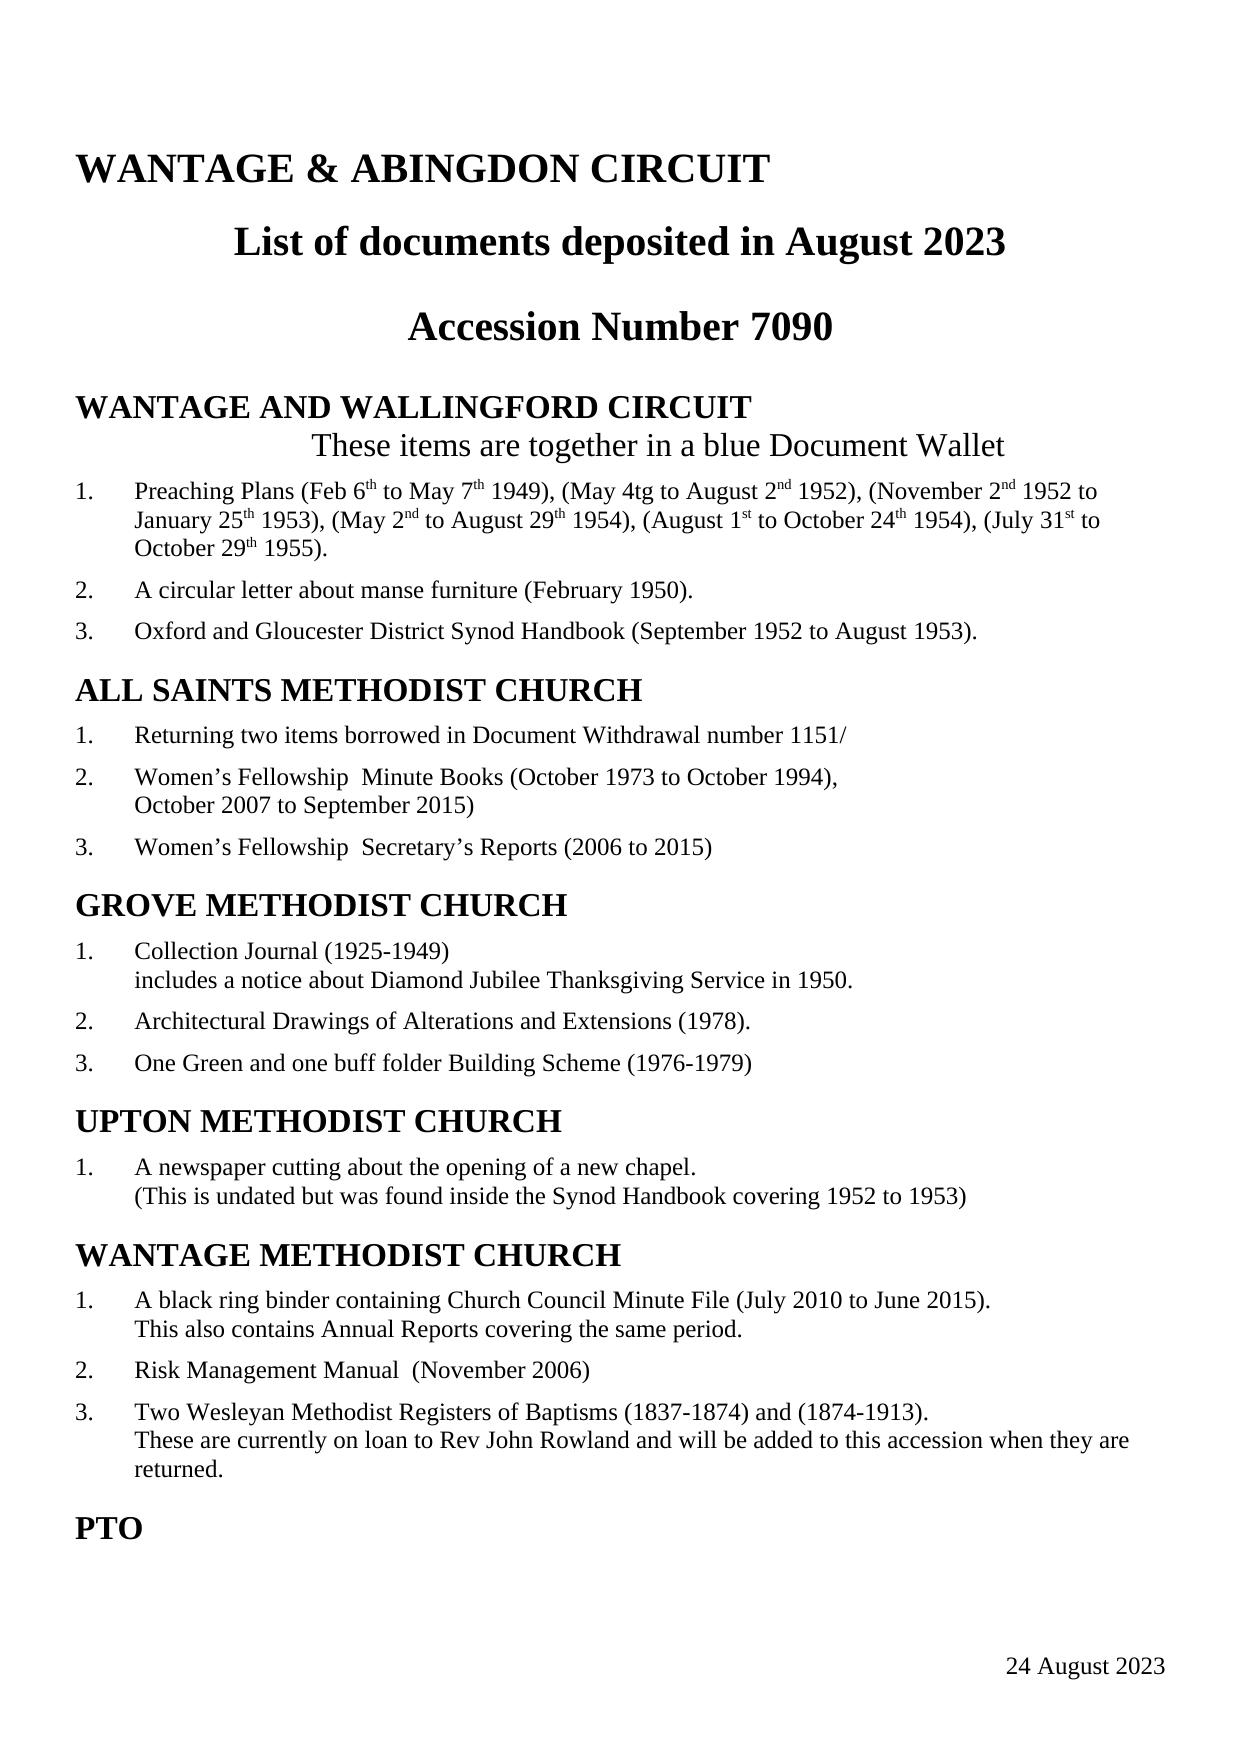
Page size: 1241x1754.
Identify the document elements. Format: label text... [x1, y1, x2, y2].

list A newspaper cutting about the opening of a new chapel. (This is undated but was found inside the Synod Handbook covering 1952 to 1953) [75, 1152, 1165, 1210]
text Accession Number 7090 [75, 301, 1165, 349]
list One Green and one buff folder Building Scheme (1976-1979) [75, 1048, 1165, 1076]
text WANTAGE & ABINGDON CIRCUIT [75, 143, 1165, 191]
list Women’s Fellowship Minute Books (October 1973 to October 1994), October 2007 to September 2015) [75, 762, 1165, 819]
list Oxford and Gloucester District Synod Handbook (September 1952 to August 1953). [75, 616, 1165, 645]
list Women’s Fellowship Secretary’s Reports (2006 to 2015) [75, 832, 1165, 861]
text UPTON METHODIST CHURCH [75, 1101, 1165, 1140]
list Returning two items borrowed in Document Withdrawal number 1151/ [75, 721, 1165, 749]
list Collection Journal (1925-1949) includes a notice about Diamond Jubilee Thanksgiving Service in 1950. [75, 936, 1165, 994]
text WANTAGE METHODIST CHURCH [75, 1235, 1165, 1273]
list Architectural Drawings of Alterations and Extensions (1978). [75, 1006, 1165, 1035]
text ALL SAINTS METHODIST CHURCH [75, 670, 1165, 708]
list A black ring binder containing Church Council Minute File (July 2010 to June 2015). This also contains Annual Reports covering the same period. [75, 1286, 1165, 1343]
text PTO [75, 1508, 1165, 1546]
list Risk Management Manual (November 2006) [75, 1356, 1165, 1384]
list A circular letter about manse furniture (February 1950). [75, 575, 1165, 603]
list Two Wesleyan Methodist Registers of Baptisms (1837-1874) and (1874-1913). These are currently on loan to Rev John Rowland and will be added to this accession when they are returned. [75, 1397, 1165, 1483]
text List of documents deposited in August 2023 [75, 216, 1165, 264]
list Preaching Plans (Feb 6th to May 7th 1949), (May 4tg to August 2nd 1952), (November 2nd 1952 to January 25th 1953), (May 2nd to August 29th 1954), (August 1st to October 24th 1954), (July 31st to October 29th 1955). [75, 476, 1165, 562]
text WANTAGE AND WALLINGFORD CIRCUIT These items are together in a blue Document Wallet [75, 387, 1165, 463]
text GROVE METHODIST CHURCH [75, 886, 1165, 924]
